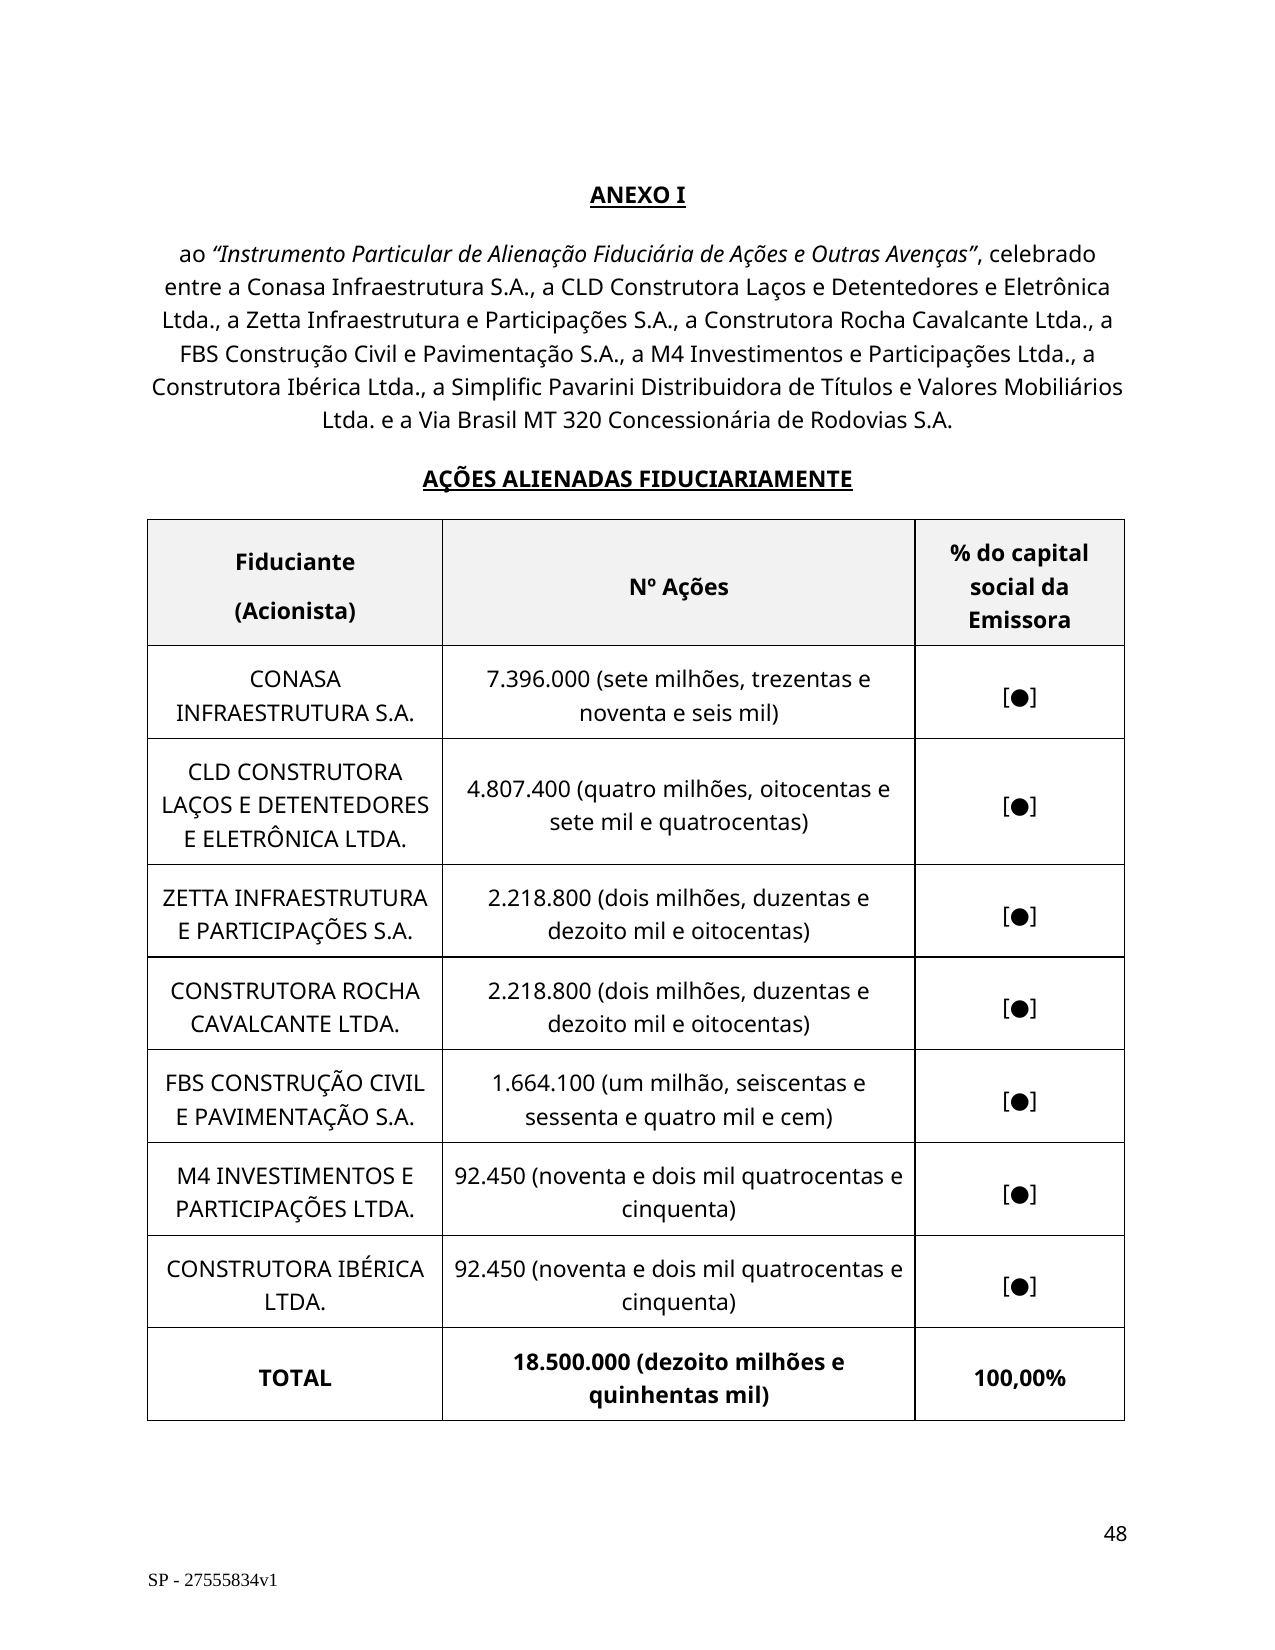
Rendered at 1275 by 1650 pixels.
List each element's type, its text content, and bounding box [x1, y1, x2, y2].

table_cell CONSTRUTORA ROCHA CAVALCANTE LTDA. [148, 958, 442, 1049]
table_cell [●] [916, 739, 1124, 864]
table_cell ZETTA INFRAESTRUTURA E PARTICIPAÇÕES S.A. [148, 865, 442, 956]
table_cell [●] [916, 958, 1124, 1049]
table_cell 1.664.100 (um milhão, seiscentas e sessenta e quatro mil e cem) [443, 1050, 914, 1142]
table_cell [●] [916, 1050, 1124, 1142]
table_cell CONASA INFRAESTRUTURA S.A. [148, 646, 442, 738]
table_cell 2.218.800 (dois milhões, duzentas e dezoito mil e oitocentas) [443, 865, 914, 956]
table_cell 100,00% [916, 1328, 1124, 1420]
table_cell 7.396.000 (sete milhões, trezentas e noventa e seis mil) [443, 646, 914, 738]
table_cell 92.450 (noventa e dois mil quatrocentas e cinquenta) [443, 1236, 914, 1327]
text ANEXO I [148, 177, 1127, 211]
table_header Nº Ações [443, 520, 914, 645]
table_header Fiduciante (Acionista) [148, 520, 442, 645]
table_cell CONSTRUTORA IBÉRICA LTDA. [148, 1236, 442, 1327]
table_cell 2.218.800 (dois milhões, duzentas e dezoito mil e oitocentas) [443, 958, 914, 1049]
table_cell [●] [916, 1143, 1124, 1234]
table_cell [●] [916, 865, 1124, 956]
table_cell 18.500.000 (dezoito milhões e quinhentas mil) [443, 1328, 914, 1420]
table_cell TOTAL [148, 1328, 442, 1420]
table_cell [●] [916, 1236, 1124, 1327]
table_cell CLD CONSTRUTORA LAÇOS E DETENTEDORES E ELETRÔNICA LTDA. [148, 739, 442, 864]
table_cell 4.807.400 (quatro milhões, oitocentas e sete mil e quatrocentas) [443, 739, 914, 864]
table_cell 92.450 (noventa e dois mil quatrocentas e cinquenta) [443, 1143, 914, 1234]
table_header % do capital social da Emissora [916, 520, 1124, 645]
text ao “Instrumento Particular de Alienação Fiduciária de Ações e Outras Avenças”, celebrado entre a Conasa Infraestrutura S.A., a CLD Construtora Laços e Detentedores e Eletrônica Ltda., a Zetta Infraestrutura e Participações S.A., a Construtora Rocha Cavalcante Ltda., a FBS Construção Civil e Pavimentação S.A., a M4 Investimentos e Participações Ltda., a Construtora Ibérica Ltda., a Simplific Pavarini Distribuidora de Títulos e Valores Mobiliários Ltda. e a Via Brasil MT 320 Concessionária de Rodovias S.A. [148, 236, 1127, 436]
text AÇÕES ALIENADAS FIDUCIARIAMENTE [148, 461, 1127, 494]
table_cell M4 INVESTIMENTOS E PARTICIPAÇÕES LTDA. [148, 1143, 442, 1234]
table_cell [●] [916, 646, 1124, 738]
table_cell FBS CONSTRUÇÃO CIVIL E PAVIMENTAÇÃO S.A. [148, 1050, 442, 1142]
